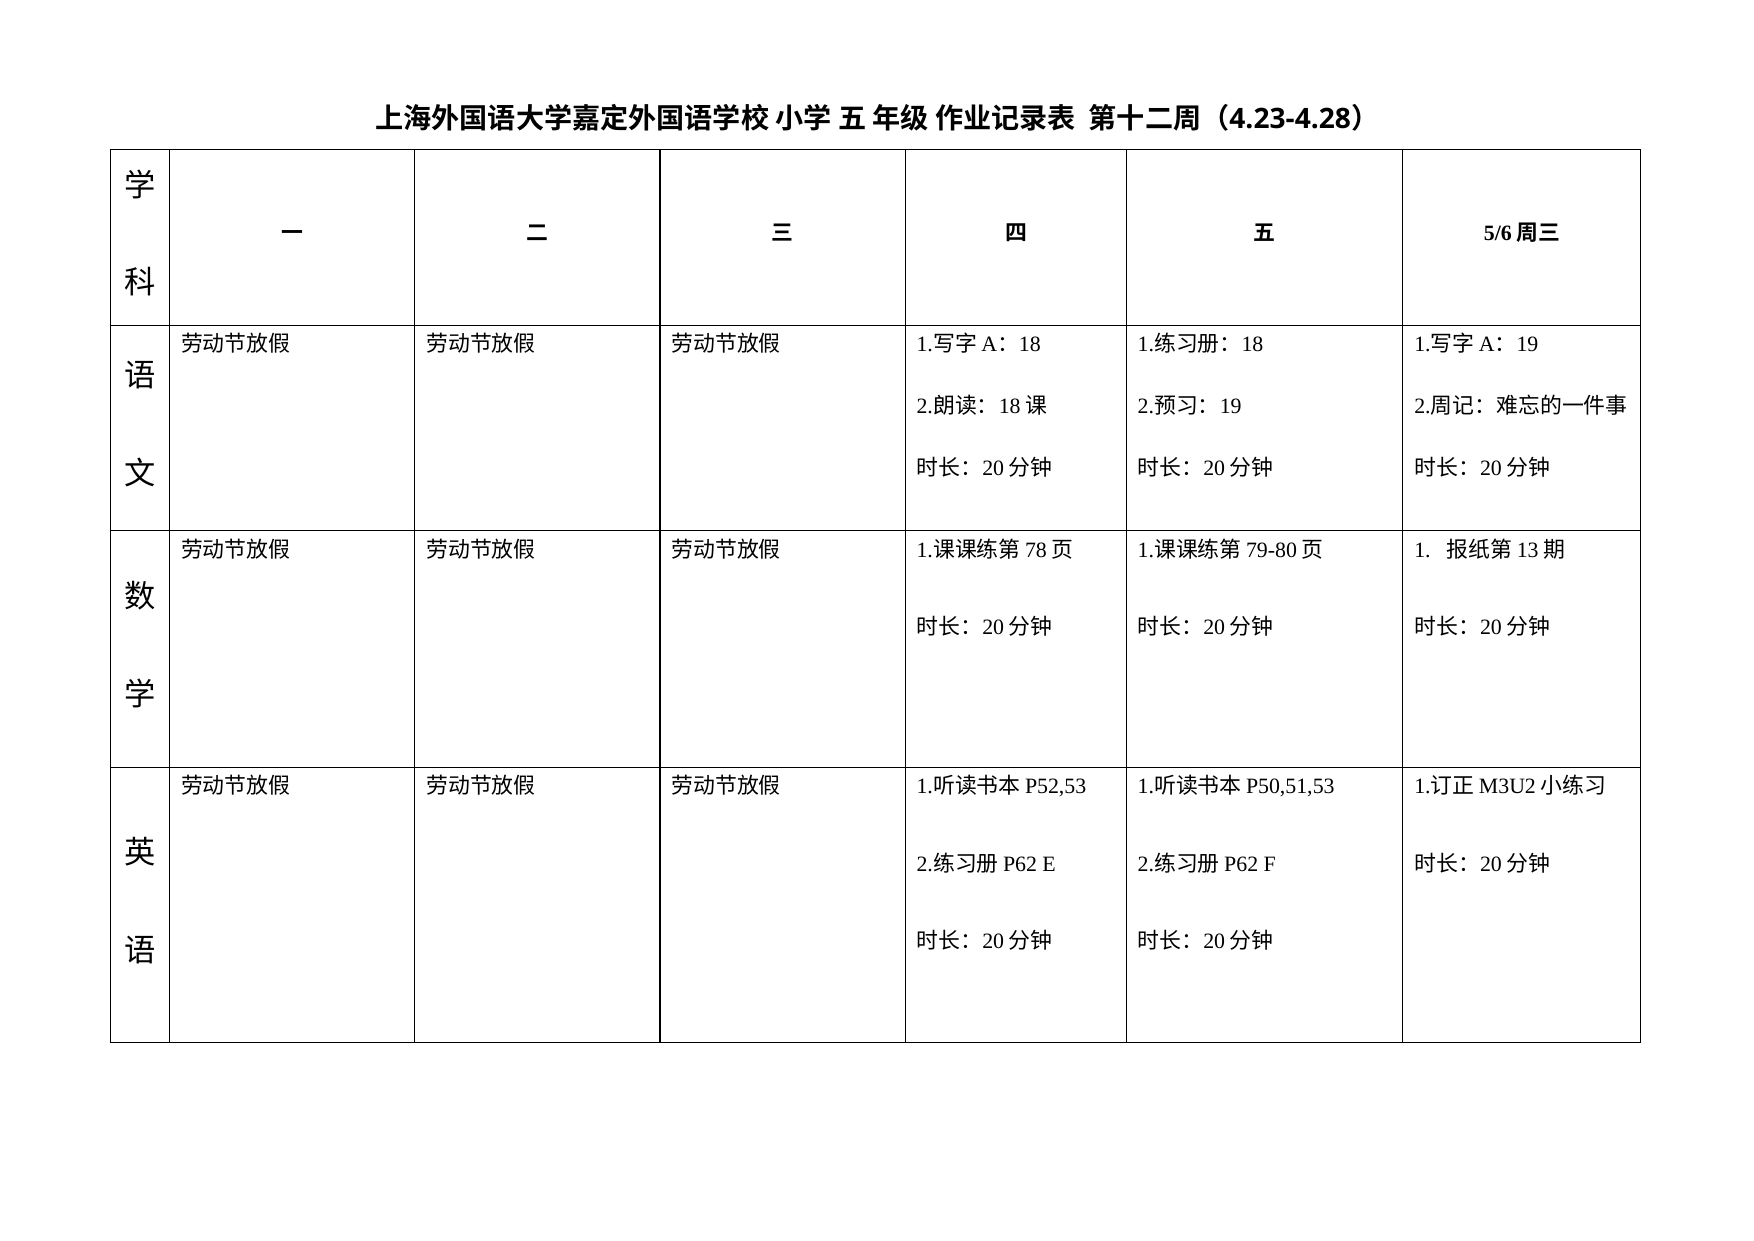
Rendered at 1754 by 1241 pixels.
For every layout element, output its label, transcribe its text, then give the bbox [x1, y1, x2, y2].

table_header [75, 149, 1694, 1075]
text 上海外国语大学嘉定外国语学校 小学 五 年级 作业记录表 第十二周（4.23-4.28） [75, 84, 1679, 149]
